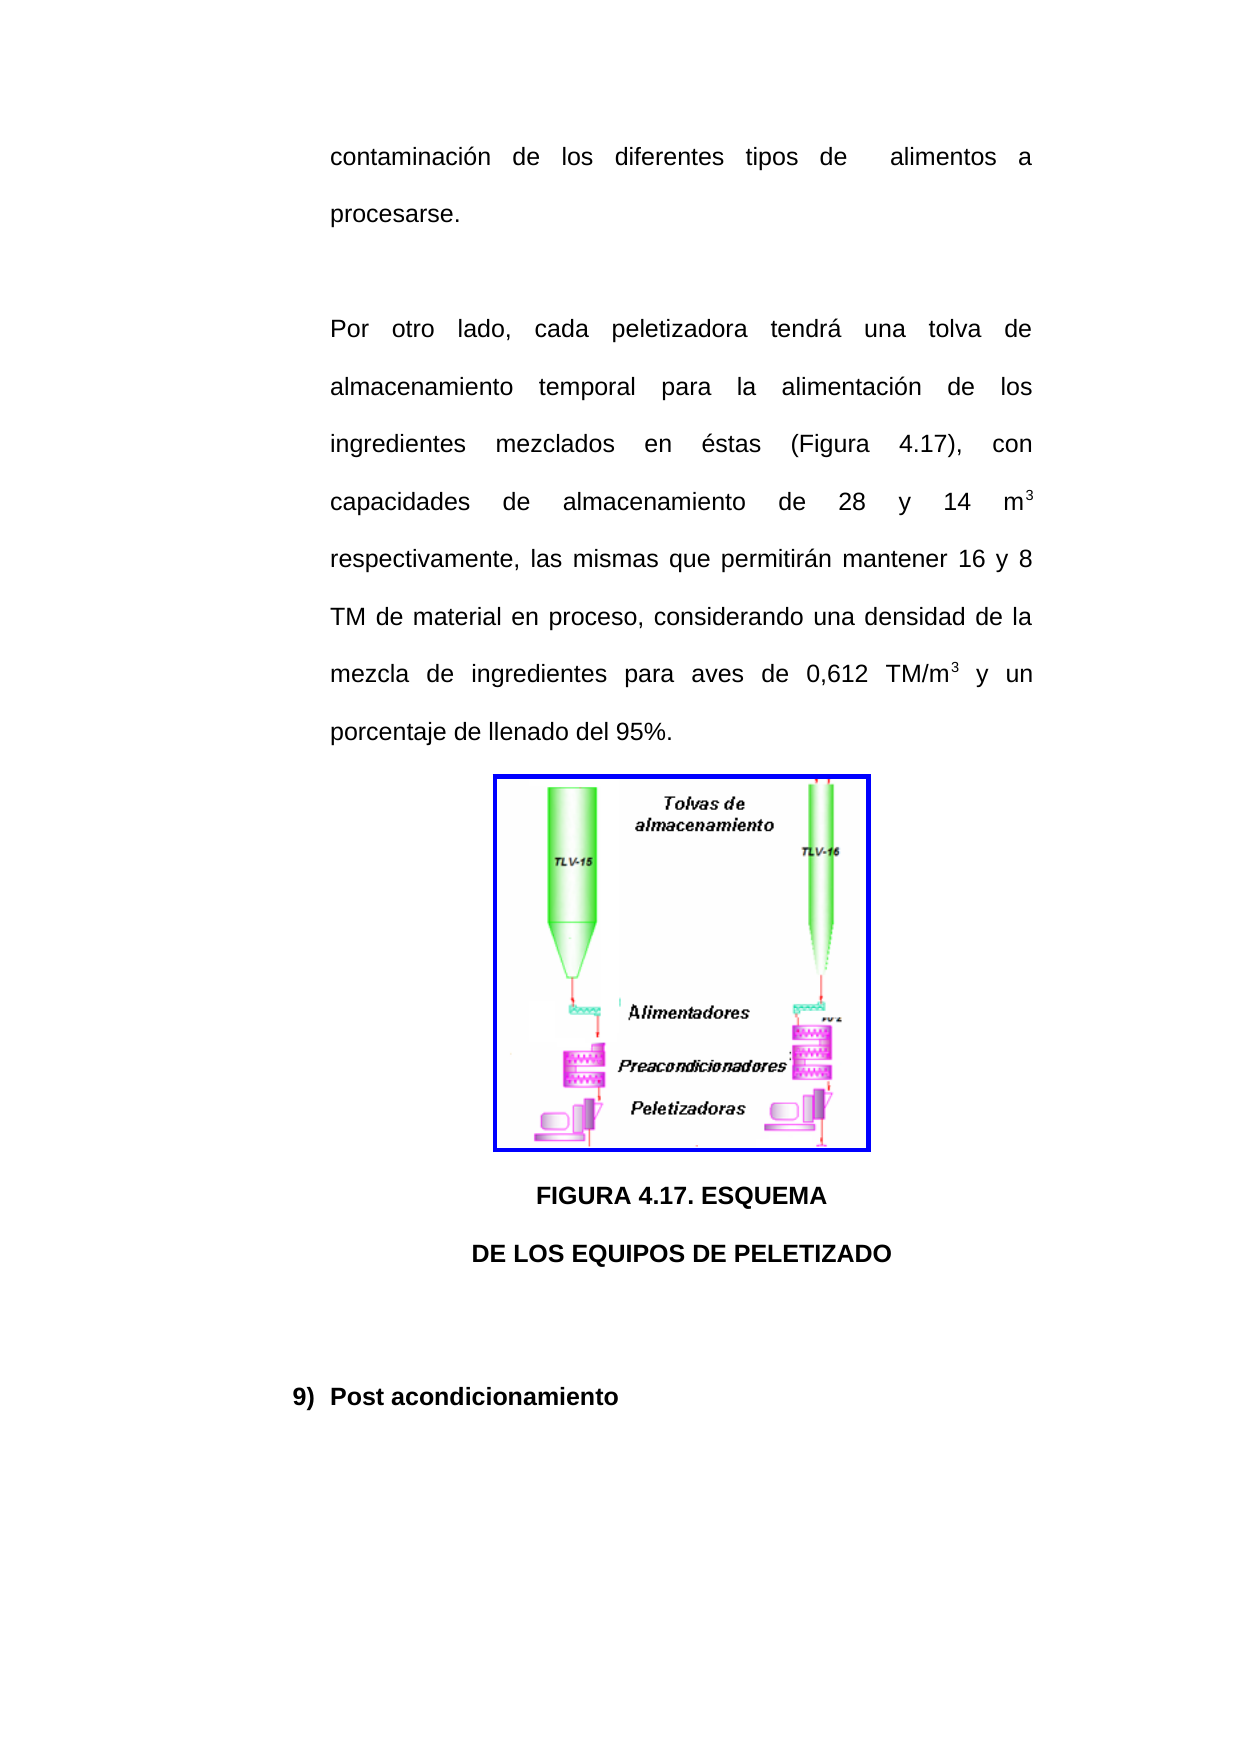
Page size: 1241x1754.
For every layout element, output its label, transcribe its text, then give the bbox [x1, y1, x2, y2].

picture [497, 779, 866, 1148]
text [330, 142, 1033, 228]
text Por otro lado, cada peletizadora tendrá una tolva de almacenamiento temporal para la alimentación de los ingredientes mezclados en éstas (Figura 4.17), con capacidades de almacenamiento de 28 y respectivamente, las mismas que permitirán mantener 16 y 8 TM de material en proceso, considerando una densidad de la mezcla de ingredientes para aves de 0,612 TM/m3 y un porcentaje de llenado del 95%. [330, 314, 1033, 746]
text FIGURA 4.17. ESQUEMA [330, 1181, 1033, 1210]
list Post acondicionamiento [292, 1382, 1031, 1411]
text DE LOS EQUIPOS DE PELETIZADO [330, 1238, 1033, 1267]
